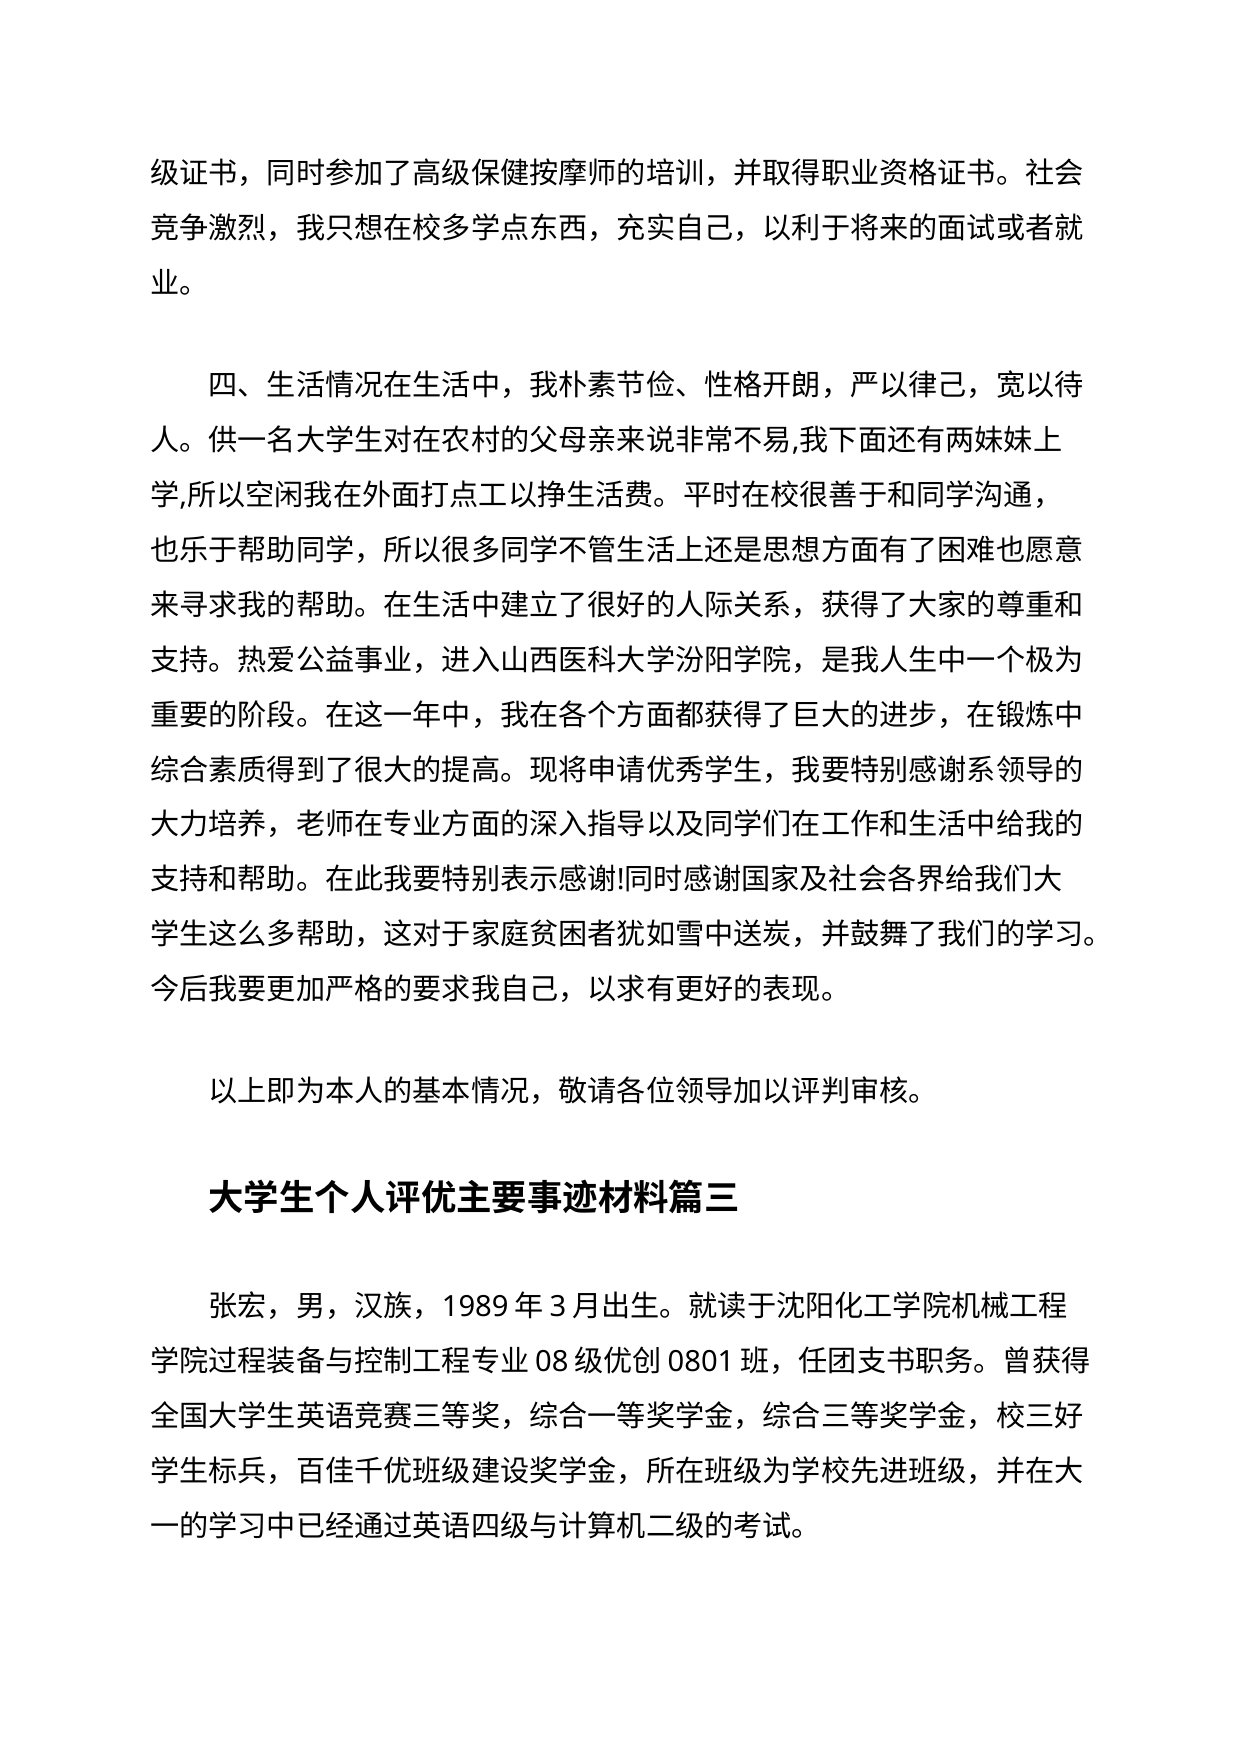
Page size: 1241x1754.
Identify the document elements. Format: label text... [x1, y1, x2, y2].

text 大学生个人评优主要事迹材料篇三 [150, 1169, 1090, 1221]
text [150, 150, 1090, 302]
text 四、生活情况在生活中，我朴素节俭、性格开朗，严以律己，宽以待人。供一名大学生对在农村的父母亲来说非常不易,我下面还有两妹妹上学,所以空闲我在外面打点工以挣生活费。平时在校很善于和同学沟通，也乐于帮助同学，所以很多同学不管生活上还是思想方面有了困难也愿意来寻求我的帮助。在生活中建立了很好的人际关系，获得了大家的尊重和支持。热爱公益事业，进入山西医科大学汾阳学院，是我人生中一个极为重要的阶段。在这一年中，我在各个方面都获得了巨大的进步，在锻炼中综合素质得到了很大的提高。现将申请优秀学生，我要特别感谢系领导的大力培养，老师在专业方面的深入指导以及同学们在工作和生活中给我的支持和帮助。在此我要特别表示感谢!同时感谢国家及社会各界给我们大学生这么多帮助，这对于家庭贫困者犹如雪中送炭，并鼓舞了我们的学习。今后我要更加严格的要求我自己，以求有更好的表现。 [150, 362, 1090, 1008]
text 张宏，男，汉族，1989年3月出生。就读于沈阳化工学院机械工程学院过程装备与控制工程专业08级优创0801班，任团支书职务。曾获得全国大学生英语竞赛三等奖，综合一等奖学金，综合三等奖学金，校三好学生标兵，百佳千优班级建设奖学金，所在班级为学校先进班级，并在大一的学习中已经通过英语四级与计算机二级的考试。 [150, 1283, 1090, 1545]
text 以上即为本人的基本情况，敬请各位领导加以评判审核。 [150, 1067, 1090, 1110]
